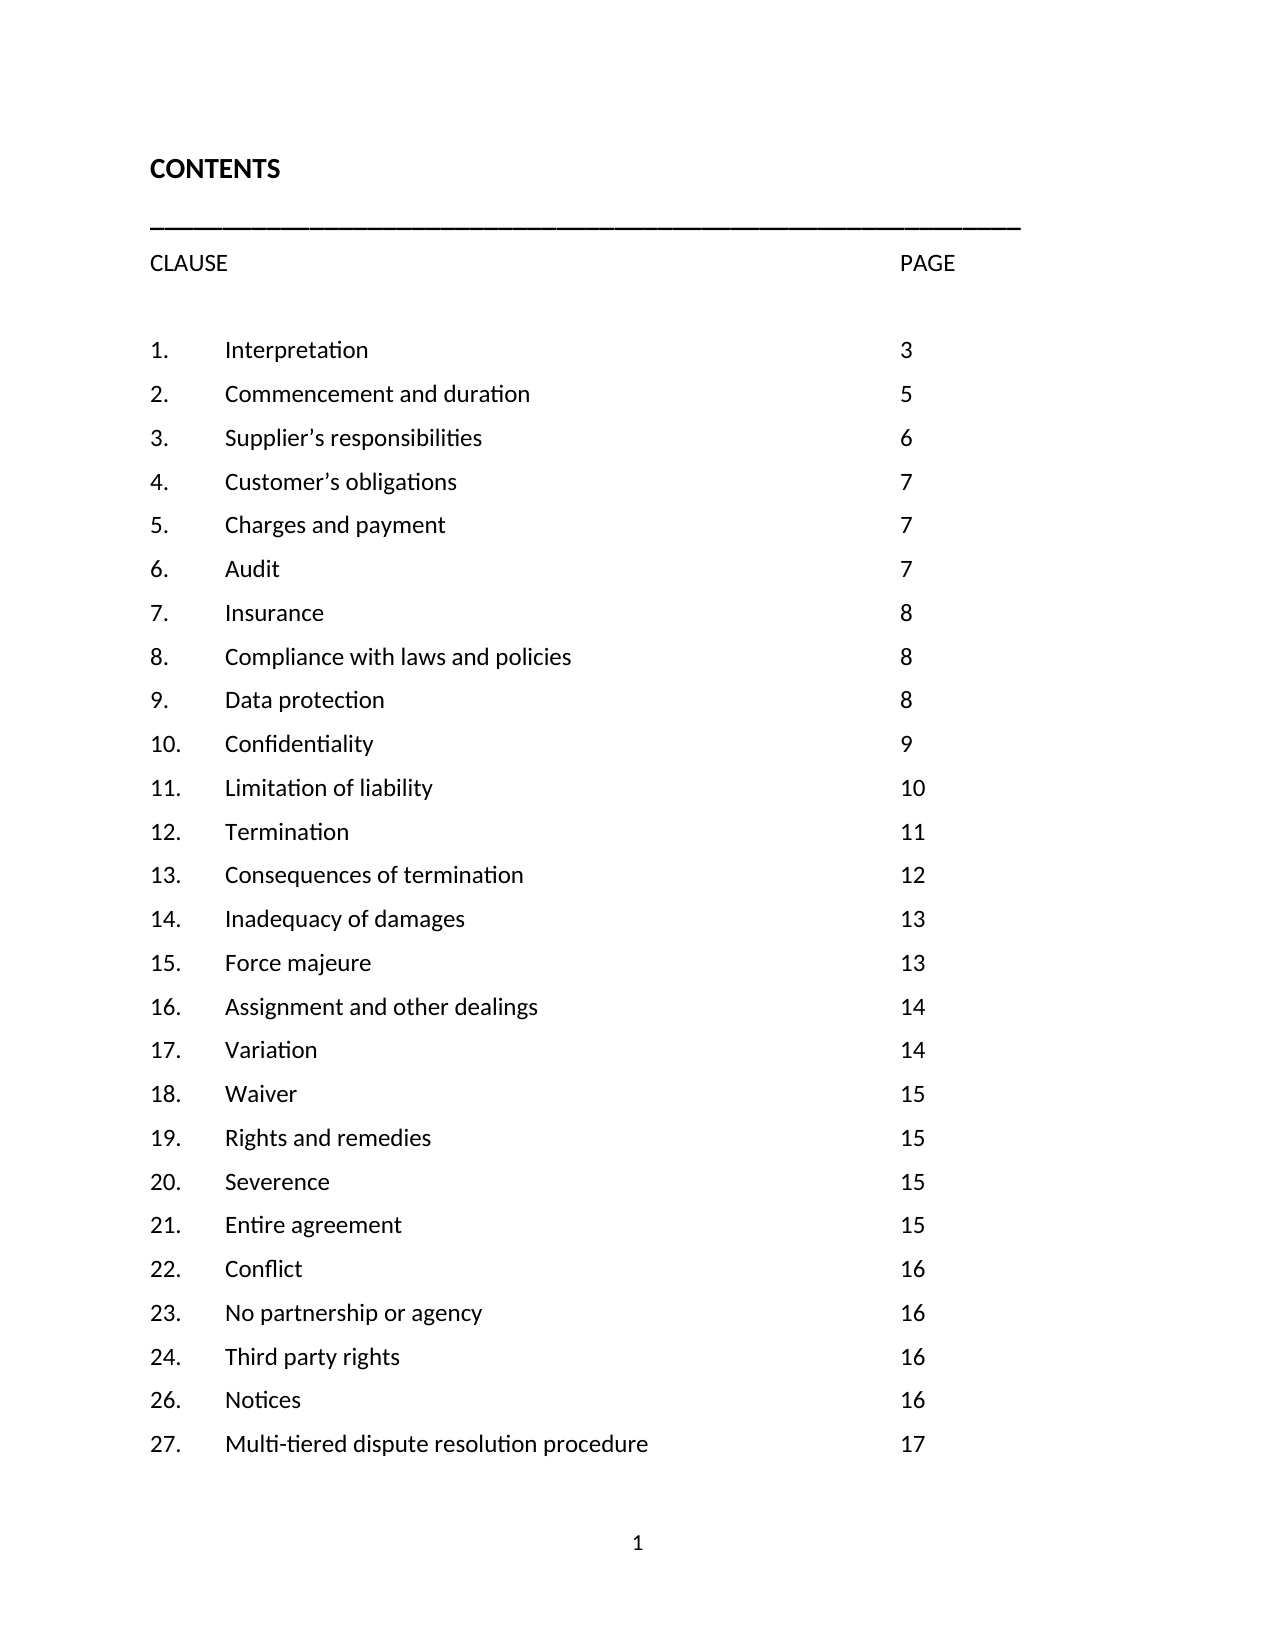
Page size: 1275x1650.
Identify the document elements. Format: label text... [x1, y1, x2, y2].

text 12. Termination 11 [150, 815, 1125, 846]
text CLAUSE PAGE [150, 246, 1125, 277]
subtitle CONTENTS [150, 150, 1125, 186]
text 13. Consequences of termination 12 [150, 859, 1125, 890]
text 21. Entire agreement 15 [150, 1209, 1125, 1240]
text 10. Confidentiality 9 [150, 727, 1125, 759]
text 18. Waiver 15 [150, 1077, 1125, 1109]
text 3. Supplier’s responsibilities 6 [150, 421, 1125, 452]
subtitle ____________________________________________________________ [150, 198, 1125, 234]
text 24. Third party rights 16 [150, 1340, 1125, 1371]
text 14. Inadequacy of damages 13 [150, 902, 1125, 934]
text 22. Conflict 16 [150, 1252, 1125, 1284]
text 5. Charges and payment 7 [150, 509, 1125, 540]
text 23. No partnership or agency 16 [150, 1296, 1125, 1327]
text 26. Notices 16 [150, 1384, 1125, 1415]
text 19. Rights and remedies 15 [150, 1121, 1125, 1152]
text 27. Multi-tiered dispute resolution procedure 17 [150, 1427, 1125, 1459]
text 15. Force majeure 13 [150, 946, 1125, 977]
text 6. Audit 7 [150, 552, 1125, 584]
text 4. Customer’s obligations 7 [150, 465, 1125, 496]
text 11. Limitation of liability 10 [150, 771, 1125, 802]
text 8. Compliance with laws and policies 8 [150, 640, 1125, 671]
text 9. Data protection 8 [150, 684, 1125, 715]
text 16. Assignment and other dealings 14 [150, 990, 1125, 1021]
text 1. Interpretation 3 [150, 334, 1125, 365]
text 7. Insurance 8 [150, 596, 1125, 627]
text 17. Variation 14 [150, 1034, 1125, 1065]
text 20. Severence 15 [150, 1165, 1125, 1196]
text 2. Commencement and duration 5 [150, 377, 1125, 409]
